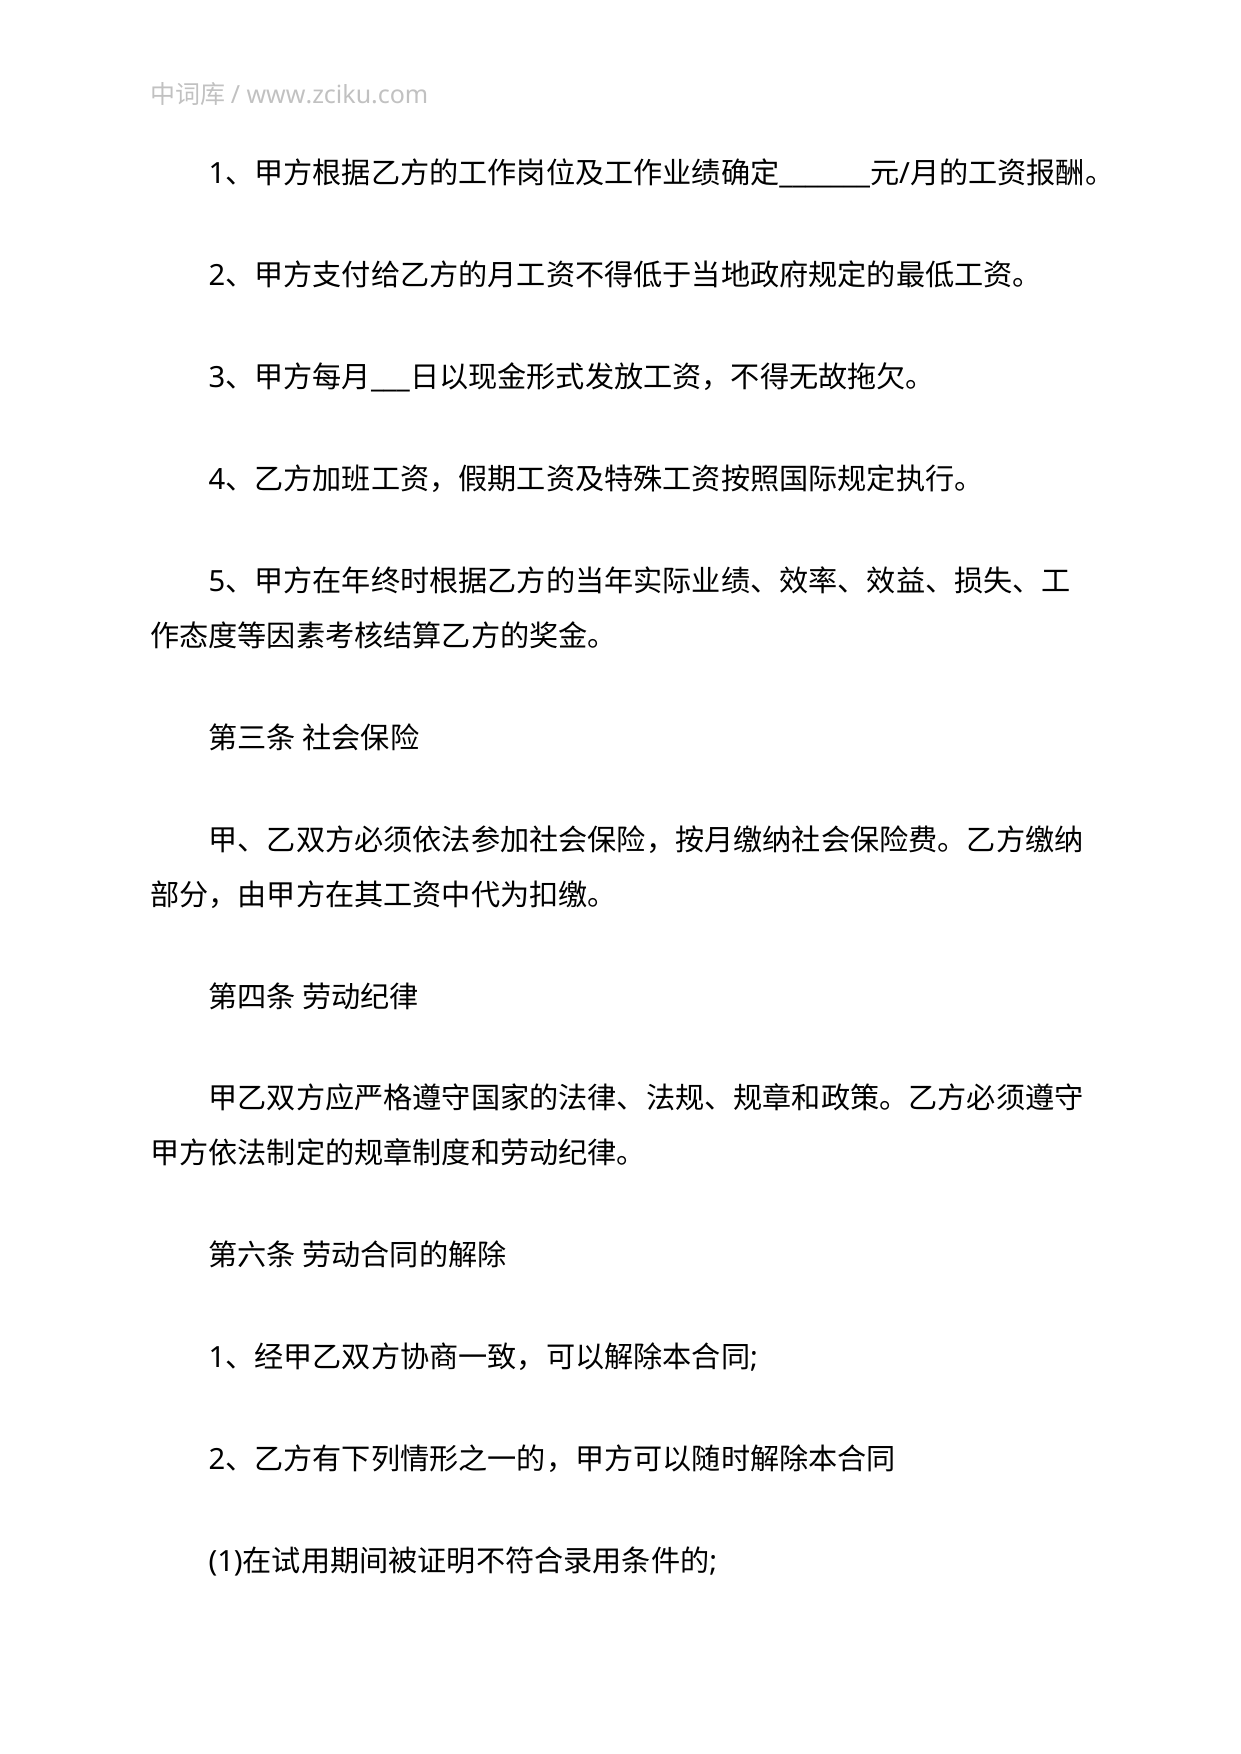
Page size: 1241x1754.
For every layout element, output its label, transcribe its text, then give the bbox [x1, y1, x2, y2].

text 第六条 劳动合同的解除 [150, 1232, 1090, 1274]
text (1)在试用期间被证明不符合录用条件的; [150, 1537, 1090, 1580]
text 4、乙方加班工资，假期工资及特殊工资按照国际规定执行。 [150, 456, 1090, 498]
text 1、经甲乙双方协商一致，可以解除本合同; [150, 1333, 1090, 1376]
text 甲乙双方应严格遵守国家的法律、法规、规章和政策。乙方必须遵守甲方依法制定的规章制度和劳动纪律。 [150, 1075, 1090, 1172]
text 1、甲方根据乙方的工作岗位及工作业绩确定_______元/月的工资报酬。 [150, 150, 1090, 192]
text 2、乙方有下列情形之一的，甲方可以随时解除本合同 [150, 1435, 1090, 1478]
text 5、甲方在年终时根据乙方的当年实际业绩、效率、效益、损失、工作态度等因素考核结算乙方的奖金。 [150, 558, 1090, 655]
text 第三条 社会保险 [150, 715, 1090, 757]
text 甲、乙双方必须依法参加社会保险，按月缴纳社会保险费。乙方缴纳部分，由甲方在其工资中代为扣缴。 [150, 816, 1090, 914]
text 3、甲方每月___日以现金形式发放工资，不得无故拖欠。 [150, 354, 1090, 396]
text 2、甲方支付给乙方的月工资不得低于当地政府规定的最低工资。 [150, 252, 1090, 294]
text 第四条 劳动纪律 [150, 973, 1090, 1015]
